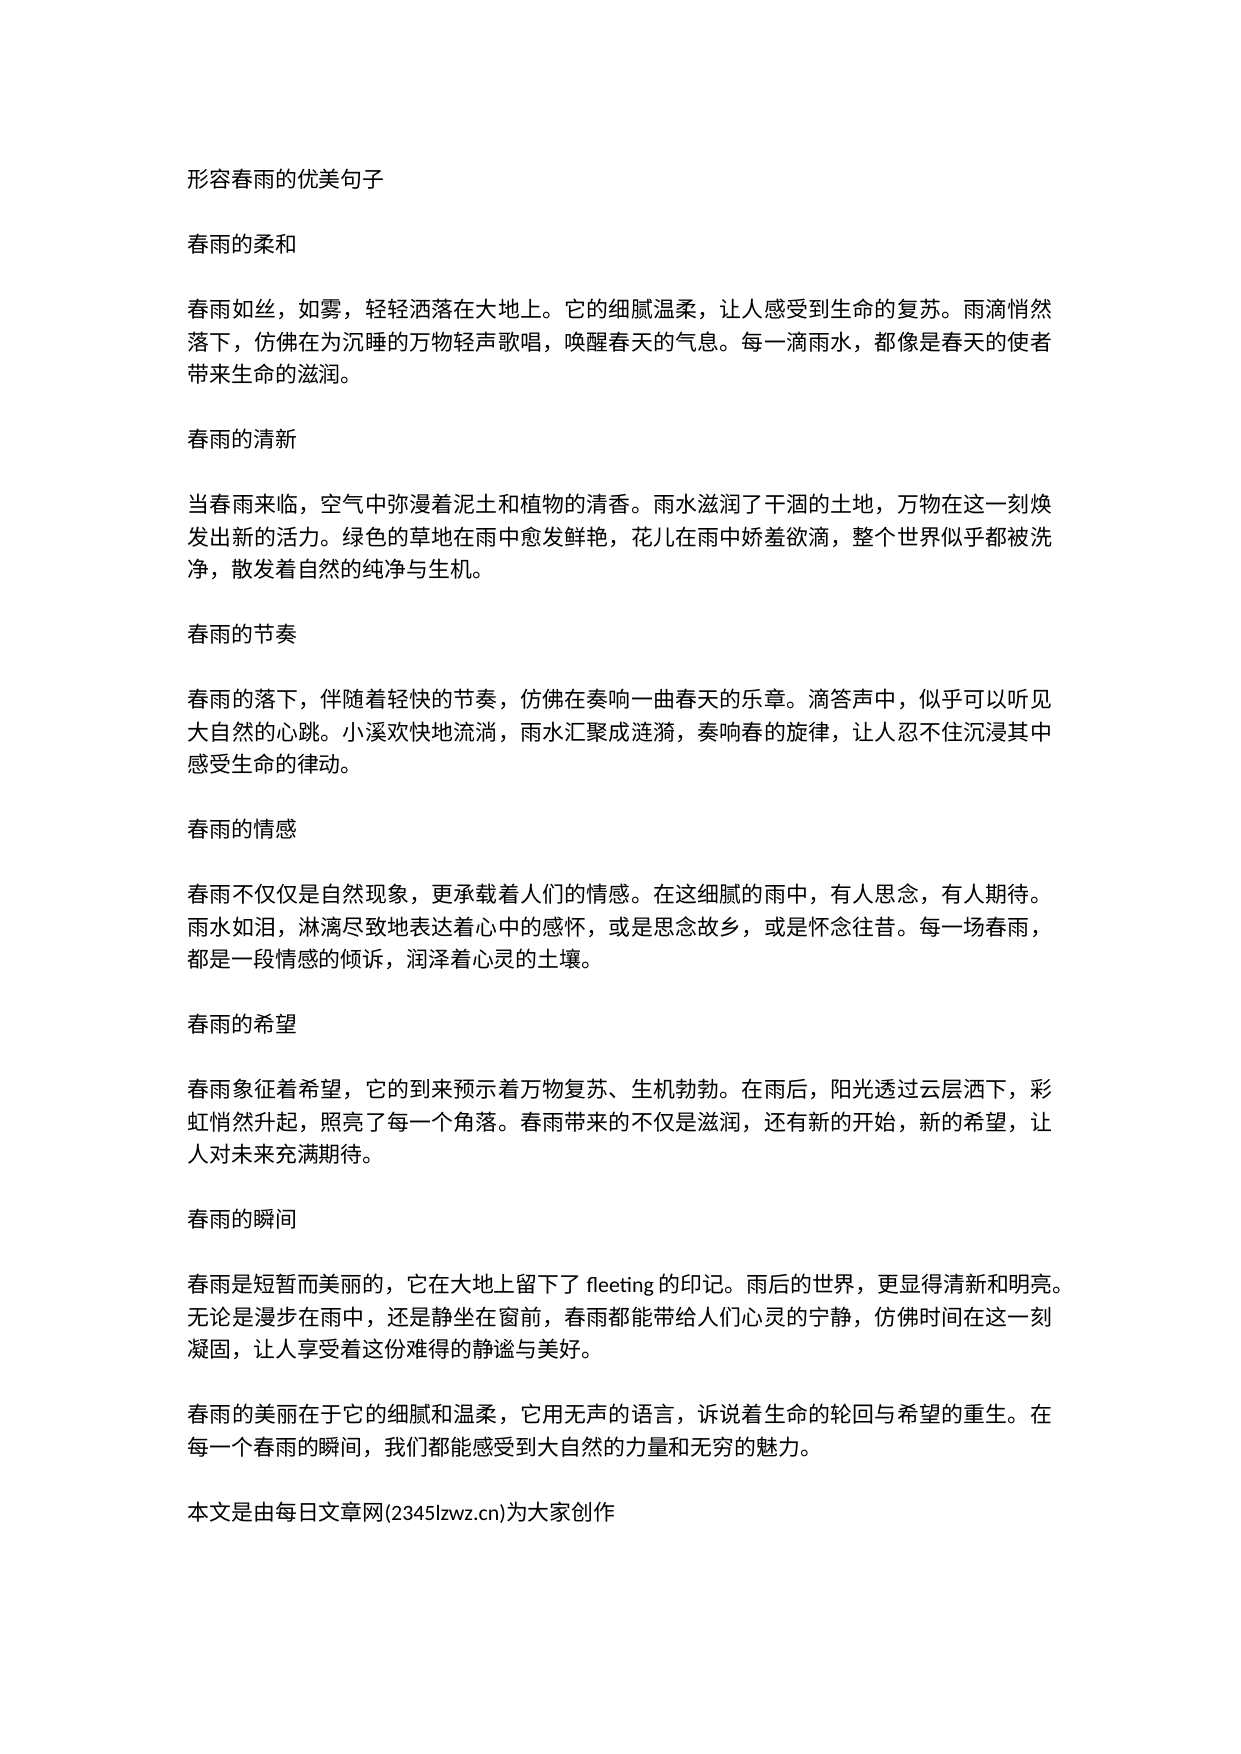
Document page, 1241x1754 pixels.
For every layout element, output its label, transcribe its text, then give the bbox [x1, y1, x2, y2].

text 春雨象征着希望，它的到来预示着万物复苏、生机勃勃。在雨后，阳光透过云层洒下，彩虹悄然升起，照亮了每一个角落。春雨带来的不仅是滋润，还有新的开始，新的希望，让人对未来充满期待。 [187, 1072, 1053, 1169]
text 春雨的希望 [187, 1007, 1053, 1039]
text 春雨的情感 [187, 812, 1053, 844]
text 春雨的节奏 [187, 617, 1053, 649]
text 春雨是短暂而美丽的，它在大地上留下了 fleeting 的印记。雨后的世界，更显得清新和明亮。无论是漫步在雨中，还是静坐在窗前，春雨都能带给人们心灵的宁静，仿佛时间在这一刻凝固，让人享受着这份难得的静谧与美好。 [187, 1267, 1053, 1364]
text 当春雨来临，空气中弥漫着泥土和植物的清香。雨水滋润了干涸的土地，万物在这一刻焕发出新的活力。绿色的草地在雨中愈发鲜艳，花儿在雨中娇羞欲滴，整个世界似乎都被洗净，散发着自然的纯净与生机。 [187, 487, 1053, 584]
text 春雨如丝，如雾，轻轻洒落在大地上。它的细腻温柔，让人感受到生命的复苏。雨滴悄然落下，仿佛在为沉睡的万物轻声歌唱，唤醒春天的气息。每一滴雨水，都像是春天的使者，带来生命的滋润。 [187, 292, 1053, 389]
text 本文是由每日文章网(2345lzwz.cn)为大家创作 [187, 1494, 1053, 1527]
text 春雨的清新 [187, 422, 1053, 454]
text 春雨的瞬间 [187, 1202, 1053, 1234]
text 春雨不仅仅是自然现象，更承载着人们的情感。在这细腻的雨中，有人思念，有人期待。雨水如泪，淋漓尽致地表达着心中的感怀，或是思念故乡，或是怀念往昔。每一场春雨，都是一段情感的倾诉，润泽着心灵的土壤。 [187, 877, 1053, 974]
text 春雨的柔和 [187, 227, 1053, 259]
text 形容春雨的优美句子 [187, 162, 1053, 194]
text 春雨的美丽在于它的细腻和温柔，它用无声的语言，诉说着生命的轮回与希望的重生。在每一个春雨的瞬间，我们都能感受到大自然的力量和无穷的魅力。 [187, 1397, 1053, 1462]
text 春雨的落下，伴随着轻快的节奏，仿佛在奏响一曲春天的乐章。滴答声中，似乎可以听见大自然的心跳。小溪欢快地流淌，雨水汇聚成涟漪，奏响春的旋律，让人忍不住沉浸其中，感受生命的律动。 [187, 682, 1053, 779]
